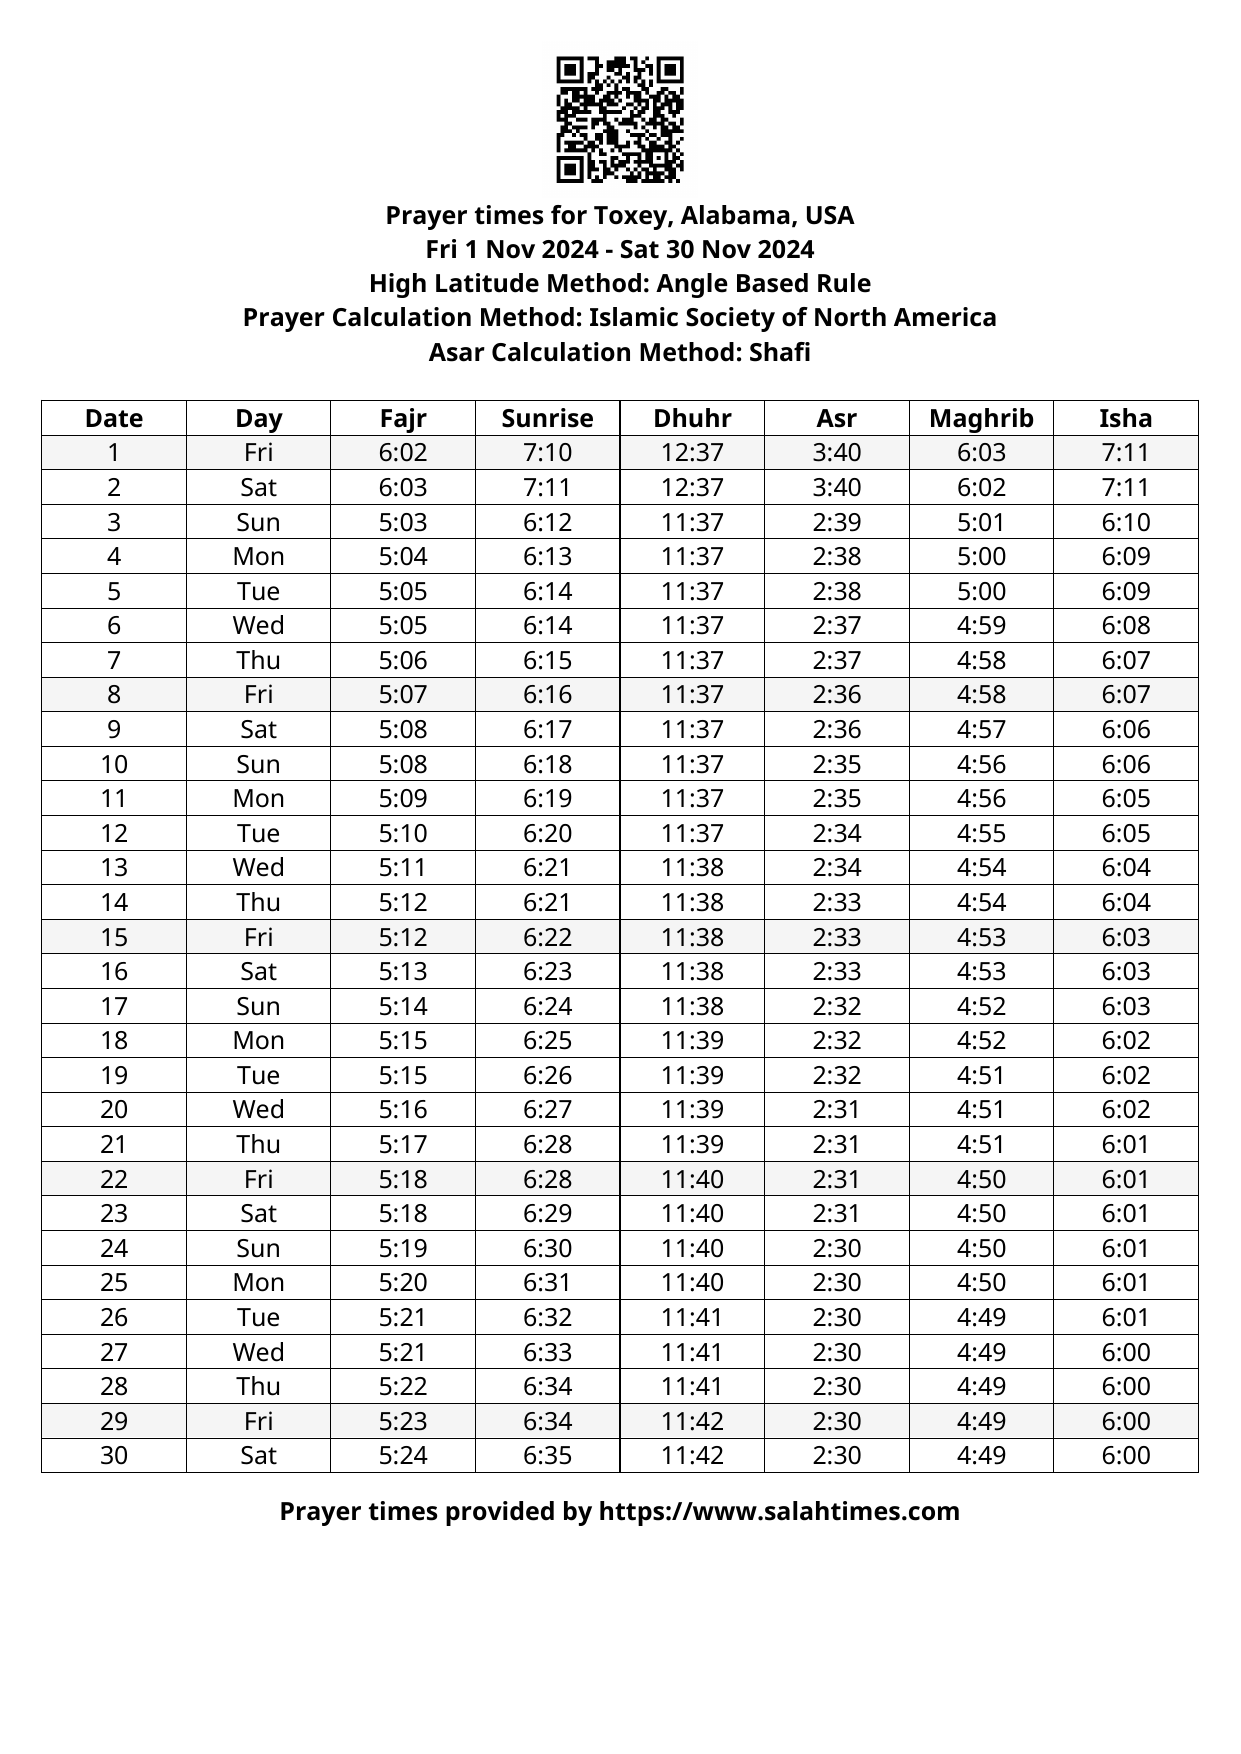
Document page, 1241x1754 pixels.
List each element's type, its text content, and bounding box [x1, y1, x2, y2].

table_cell Tue [187, 1058, 330, 1092]
table_cell 7:11 [476, 470, 619, 504]
table_cell 6:29 [476, 1196, 619, 1230]
table_cell 11:38 [621, 954, 764, 988]
table_cell 5:06 [331, 643, 475, 677]
table_cell 4:51 [910, 1127, 1053, 1161]
table_cell 11:41 [621, 1335, 764, 1368]
table_cell 2:33 [765, 920, 909, 953]
table_cell 6:18 [476, 747, 619, 780]
table_cell 4:50 [910, 1196, 1053, 1230]
table_cell 6:34 [476, 1369, 619, 1403]
table_cell 4:49 [910, 1300, 1053, 1334]
table_cell 2:38 [765, 574, 909, 607]
table_cell 4:50 [910, 1231, 1053, 1264]
table_cell 6:26 [476, 1058, 619, 1092]
table_cell 6:28 [476, 1127, 619, 1161]
table_cell 11:42 [621, 1439, 764, 1472]
table_cell 5:18 [331, 1196, 475, 1230]
table_cell 2:35 [765, 781, 909, 815]
table_cell 5:03 [331, 505, 475, 538]
table_cell 6:33 [476, 1335, 619, 1368]
table_cell 5:14 [331, 989, 475, 1022]
table_cell Sat [187, 1196, 330, 1230]
table_cell 3 [42, 505, 186, 538]
table_cell 11:39 [621, 1058, 764, 1092]
table_cell 4:54 [910, 851, 1053, 884]
table_cell 5:08 [331, 712, 475, 746]
table_cell 9 [42, 712, 186, 746]
table_cell 8 [42, 678, 186, 711]
table_cell 4:56 [910, 781, 1053, 815]
table_cell Wed [187, 609, 330, 642]
table_cell 4 [42, 539, 186, 573]
table_cell 2:30 [765, 1300, 909, 1334]
table_cell 6:06 [1054, 747, 1198, 780]
table_cell 2:31 [765, 1127, 909, 1161]
text Asar Calculation Method: Shafi [42, 334, 1198, 368]
table_cell 5:13 [331, 954, 475, 988]
table_cell Thu [187, 885, 330, 919]
table_cell 6:01 [1054, 1300, 1198, 1334]
table_cell 6:03 [1054, 920, 1198, 953]
table_cell 11:40 [621, 1196, 764, 1230]
table_cell 4:59 [910, 609, 1053, 642]
table_cell 6:06 [1054, 712, 1198, 746]
table_cell 6:30 [476, 1231, 619, 1264]
table_cell Wed [187, 1093, 330, 1126]
table_cell 5:23 [331, 1404, 475, 1437]
table_cell 2:31 [765, 1196, 909, 1230]
table_cell 20 [42, 1093, 186, 1126]
table_cell Mon [187, 1266, 330, 1299]
table_cell 11:37 [621, 609, 764, 642]
table_cell 2:30 [765, 1231, 909, 1264]
table_cell 11:37 [621, 643, 764, 677]
picture [542, 41, 699, 198]
table_cell 25 [42, 1266, 186, 1299]
table_cell 5:04 [331, 539, 475, 573]
table_cell 4:55 [910, 816, 1053, 849]
table_cell 6:25 [476, 1024, 619, 1057]
table_cell 5:00 [910, 539, 1053, 573]
table_cell 5:07 [331, 678, 475, 711]
table_cell Sat [187, 712, 330, 746]
table_cell 11:38 [621, 989, 764, 1022]
table_cell 7:11 [1054, 470, 1198, 504]
table_cell 5:10 [331, 816, 475, 849]
table_cell 7:11 [1054, 436, 1198, 469]
table_cell 11 [42, 781, 186, 815]
table_cell 21 [42, 1127, 186, 1161]
table_cell 6:28 [476, 1162, 619, 1195]
table_header Asr [765, 401, 909, 434]
table_cell 11:37 [621, 539, 764, 573]
table_cell 6:12 [476, 505, 619, 538]
table_cell 6:34 [476, 1404, 619, 1437]
table_header Day [187, 401, 330, 434]
table_cell 6:21 [476, 885, 619, 919]
table_cell 26 [42, 1300, 186, 1334]
table_cell 6:16 [476, 678, 619, 711]
table_cell Fri [187, 678, 330, 711]
table_cell 4:49 [910, 1369, 1053, 1403]
table_cell 10 [42, 747, 186, 780]
table_cell Sun [187, 505, 330, 538]
table_cell 5:12 [331, 885, 475, 919]
table_cell 6:05 [1054, 781, 1198, 815]
table_cell 19 [42, 1058, 186, 1092]
table_cell 5:18 [331, 1162, 475, 1195]
table_cell 2:34 [765, 816, 909, 849]
table_cell 2:30 [765, 1404, 909, 1437]
table_cell 5:19 [331, 1231, 475, 1264]
table_cell 5:12 [331, 920, 475, 953]
table_header Isha [1054, 401, 1198, 434]
table_cell 4:50 [910, 1266, 1053, 1299]
table_cell Fri [187, 436, 330, 469]
table_cell 4:52 [910, 1024, 1053, 1057]
table_cell 4:51 [910, 1093, 1053, 1126]
table_cell 6:03 [1054, 954, 1198, 988]
table_cell 6:19 [476, 781, 619, 815]
table_cell 6:17 [476, 712, 619, 746]
table_cell 2:33 [765, 954, 909, 988]
table_cell Thu [187, 1127, 330, 1161]
table_cell Thu [187, 1369, 330, 1403]
table_cell 4:56 [910, 747, 1053, 780]
table_cell Sat [187, 1439, 330, 1472]
table_cell 11:40 [621, 1231, 764, 1264]
table_cell 11:37 [621, 712, 764, 746]
table_cell 2:37 [765, 609, 909, 642]
table_cell 2:35 [765, 747, 909, 780]
table_cell 4:58 [910, 643, 1053, 677]
table_cell 13 [42, 851, 186, 884]
table_cell 16 [42, 954, 186, 988]
table_cell 6:09 [1054, 539, 1198, 573]
table_cell 2:30 [765, 1439, 909, 1472]
table_cell 6:00 [1054, 1369, 1198, 1403]
table_cell 18 [42, 1024, 186, 1057]
table_cell 4:58 [910, 678, 1053, 711]
table_cell 1 [42, 436, 186, 469]
table_cell 6:13 [476, 539, 619, 573]
table_cell Sat [187, 954, 330, 988]
table_cell 5:24 [331, 1439, 475, 1472]
table_cell 11:38 [621, 851, 764, 884]
table_cell 5:21 [331, 1335, 475, 1368]
table_cell 2:30 [765, 1369, 909, 1403]
table_cell 11:40 [621, 1162, 764, 1195]
table_cell 3:40 [765, 470, 909, 504]
table_cell 2 [42, 470, 186, 504]
table_cell Sun [187, 989, 330, 1022]
table_cell Wed [187, 851, 330, 884]
table_cell 2:38 [765, 539, 909, 573]
table_cell 2:31 [765, 1093, 909, 1126]
table_cell Tue [187, 816, 330, 849]
table_cell 2:33 [765, 885, 909, 919]
table_cell 5:17 [331, 1127, 475, 1161]
table_cell 11:39 [621, 1024, 764, 1057]
table_cell 6:27 [476, 1093, 619, 1126]
text Fri 1 Nov 2024 - Sat 30 Nov 2024 [42, 232, 1198, 266]
table_cell 6:02 [910, 470, 1053, 504]
table_cell Sun [187, 747, 330, 780]
table_cell 2:30 [765, 1335, 909, 1368]
table_cell 4:49 [910, 1335, 1053, 1368]
table_cell 6:01 [1054, 1231, 1198, 1264]
table_cell 6:02 [1054, 1058, 1198, 1092]
table_cell 3:40 [765, 436, 909, 469]
table_cell 6:03 [331, 470, 475, 504]
table_cell 6:23 [476, 954, 619, 988]
table_cell 11:38 [621, 885, 764, 919]
table_cell Thu [187, 643, 330, 677]
table_cell 6:05 [1054, 816, 1198, 849]
table_cell 11:39 [621, 1093, 764, 1126]
table_cell 12:37 [621, 436, 764, 469]
table_cell 6:01 [1054, 1196, 1198, 1230]
table_cell 6:00 [1054, 1335, 1198, 1368]
table_cell 6:08 [1054, 609, 1198, 642]
table_cell 6:31 [476, 1266, 619, 1299]
table_cell 6:02 [331, 436, 475, 469]
table_header Dhuhr [621, 401, 764, 434]
table_cell 6:03 [910, 436, 1053, 469]
table_cell 6:00 [1054, 1439, 1198, 1472]
table_cell 6:01 [1054, 1127, 1198, 1161]
table_cell Tue [187, 574, 330, 607]
table_cell 24 [42, 1231, 186, 1264]
table_cell 22 [42, 1162, 186, 1195]
table_cell 6:15 [476, 643, 619, 677]
table_header Sunrise [476, 401, 619, 434]
table_cell 5:05 [331, 609, 475, 642]
table_cell Mon [187, 781, 330, 815]
table_cell 4:49 [910, 1404, 1053, 1437]
table_cell 2:39 [765, 505, 909, 538]
table_cell 5:09 [331, 781, 475, 815]
table_cell 2:30 [765, 1266, 909, 1299]
table_cell 6:10 [1054, 505, 1198, 538]
table_cell 5 [42, 574, 186, 607]
table_cell 11:38 [621, 920, 764, 953]
table_cell 2:32 [765, 1058, 909, 1092]
table_cell 4:50 [910, 1162, 1053, 1195]
table_cell 12 [42, 816, 186, 849]
table_cell 11:39 [621, 1127, 764, 1161]
table_cell 4:54 [910, 885, 1053, 919]
table_cell 30 [42, 1439, 186, 1472]
table_cell 2:36 [765, 678, 909, 711]
table_cell 6:02 [1054, 1024, 1198, 1057]
table_cell 7 [42, 643, 186, 677]
table_cell 23 [42, 1196, 186, 1230]
table_cell 4:53 [910, 954, 1053, 988]
table_cell 11:37 [621, 747, 764, 780]
table_cell 11:37 [621, 816, 764, 849]
table_cell 5:21 [331, 1300, 475, 1334]
table_cell 11:37 [621, 505, 764, 538]
table_cell 15 [42, 920, 186, 953]
table_cell 11:41 [621, 1300, 764, 1334]
table_cell 6:22 [476, 920, 619, 953]
table_cell 11:40 [621, 1266, 764, 1299]
table_cell Sun [187, 1231, 330, 1264]
table_cell Fri [187, 1404, 330, 1437]
table_cell 6:03 [1054, 989, 1198, 1022]
table_cell 11:41 [621, 1369, 764, 1403]
table_cell 6:09 [1054, 574, 1198, 607]
table_cell 6:00 [1054, 1404, 1198, 1437]
table_cell 4:57 [910, 712, 1053, 746]
table_cell 6:01 [1054, 1162, 1198, 1195]
table_cell 4:52 [910, 989, 1053, 1022]
table_cell 11:37 [621, 574, 764, 607]
table_cell 6:24 [476, 989, 619, 1022]
table_cell 5:20 [331, 1266, 475, 1299]
table_cell 2:31 [765, 1162, 909, 1195]
table_cell 27 [42, 1335, 186, 1368]
table_cell 4:49 [910, 1439, 1053, 1472]
table_cell 2:37 [765, 643, 909, 677]
table_cell 6:14 [476, 574, 619, 607]
table_cell 6:04 [1054, 885, 1198, 919]
table_cell 12:37 [621, 470, 764, 504]
table_cell Tue [187, 1300, 330, 1334]
table_cell 6:21 [476, 851, 619, 884]
table_cell 6:14 [476, 609, 619, 642]
text High Latitude Method: Angle Based Rule [42, 266, 1198, 300]
table_cell 5:16 [331, 1093, 475, 1126]
table_cell Mon [187, 539, 330, 573]
table_cell 6:32 [476, 1300, 619, 1334]
table_cell 2:36 [765, 712, 909, 746]
table_cell 5:15 [331, 1058, 475, 1092]
table_header Fajr [331, 401, 475, 434]
table_cell 6:02 [1054, 1093, 1198, 1126]
table_cell 4:51 [910, 1058, 1053, 1092]
table_cell 29 [42, 1404, 186, 1437]
table_cell 5:08 [331, 747, 475, 780]
table_cell 5:00 [910, 574, 1053, 607]
table_cell 2:32 [765, 989, 909, 1022]
table_cell 6:01 [1054, 1266, 1198, 1299]
text Prayer times for Toxey, Alabama, USA [42, 198, 1198, 232]
table_cell 5:22 [331, 1369, 475, 1403]
table_cell 6:07 [1054, 643, 1198, 677]
table_header Maghrib [910, 401, 1053, 434]
table_cell 11:42 [621, 1404, 764, 1437]
table_cell 6:20 [476, 816, 619, 849]
table_cell 11:37 [621, 781, 764, 815]
table_cell 28 [42, 1369, 186, 1403]
table_cell Sat [187, 470, 330, 504]
text Prayer times provided by https://www.salahtimes.com [42, 1494, 1198, 1528]
text Prayer Calculation Method: Islamic Society of North America [42, 300, 1198, 334]
table_cell 5:05 [331, 574, 475, 607]
table_cell Fri [187, 920, 330, 953]
table_cell 5:11 [331, 851, 475, 884]
table_cell 2:34 [765, 851, 909, 884]
table_cell 5:01 [910, 505, 1053, 538]
table_cell 14 [42, 885, 186, 919]
table_cell 6:07 [1054, 678, 1198, 711]
table_cell 11:37 [621, 678, 764, 711]
table_header Date [42, 401, 186, 434]
table_cell Mon [187, 1024, 330, 1057]
table_cell 7:10 [476, 436, 619, 469]
table_cell 2:32 [765, 1024, 909, 1057]
table_cell 17 [42, 989, 186, 1022]
table_cell Fri [187, 1162, 330, 1195]
table_cell 4:53 [910, 920, 1053, 953]
table_cell 6:04 [1054, 851, 1198, 884]
table_cell 6 [42, 609, 186, 642]
table_cell 5:15 [331, 1024, 475, 1057]
table_cell Wed [187, 1335, 330, 1368]
table_cell 6:35 [476, 1439, 619, 1472]
